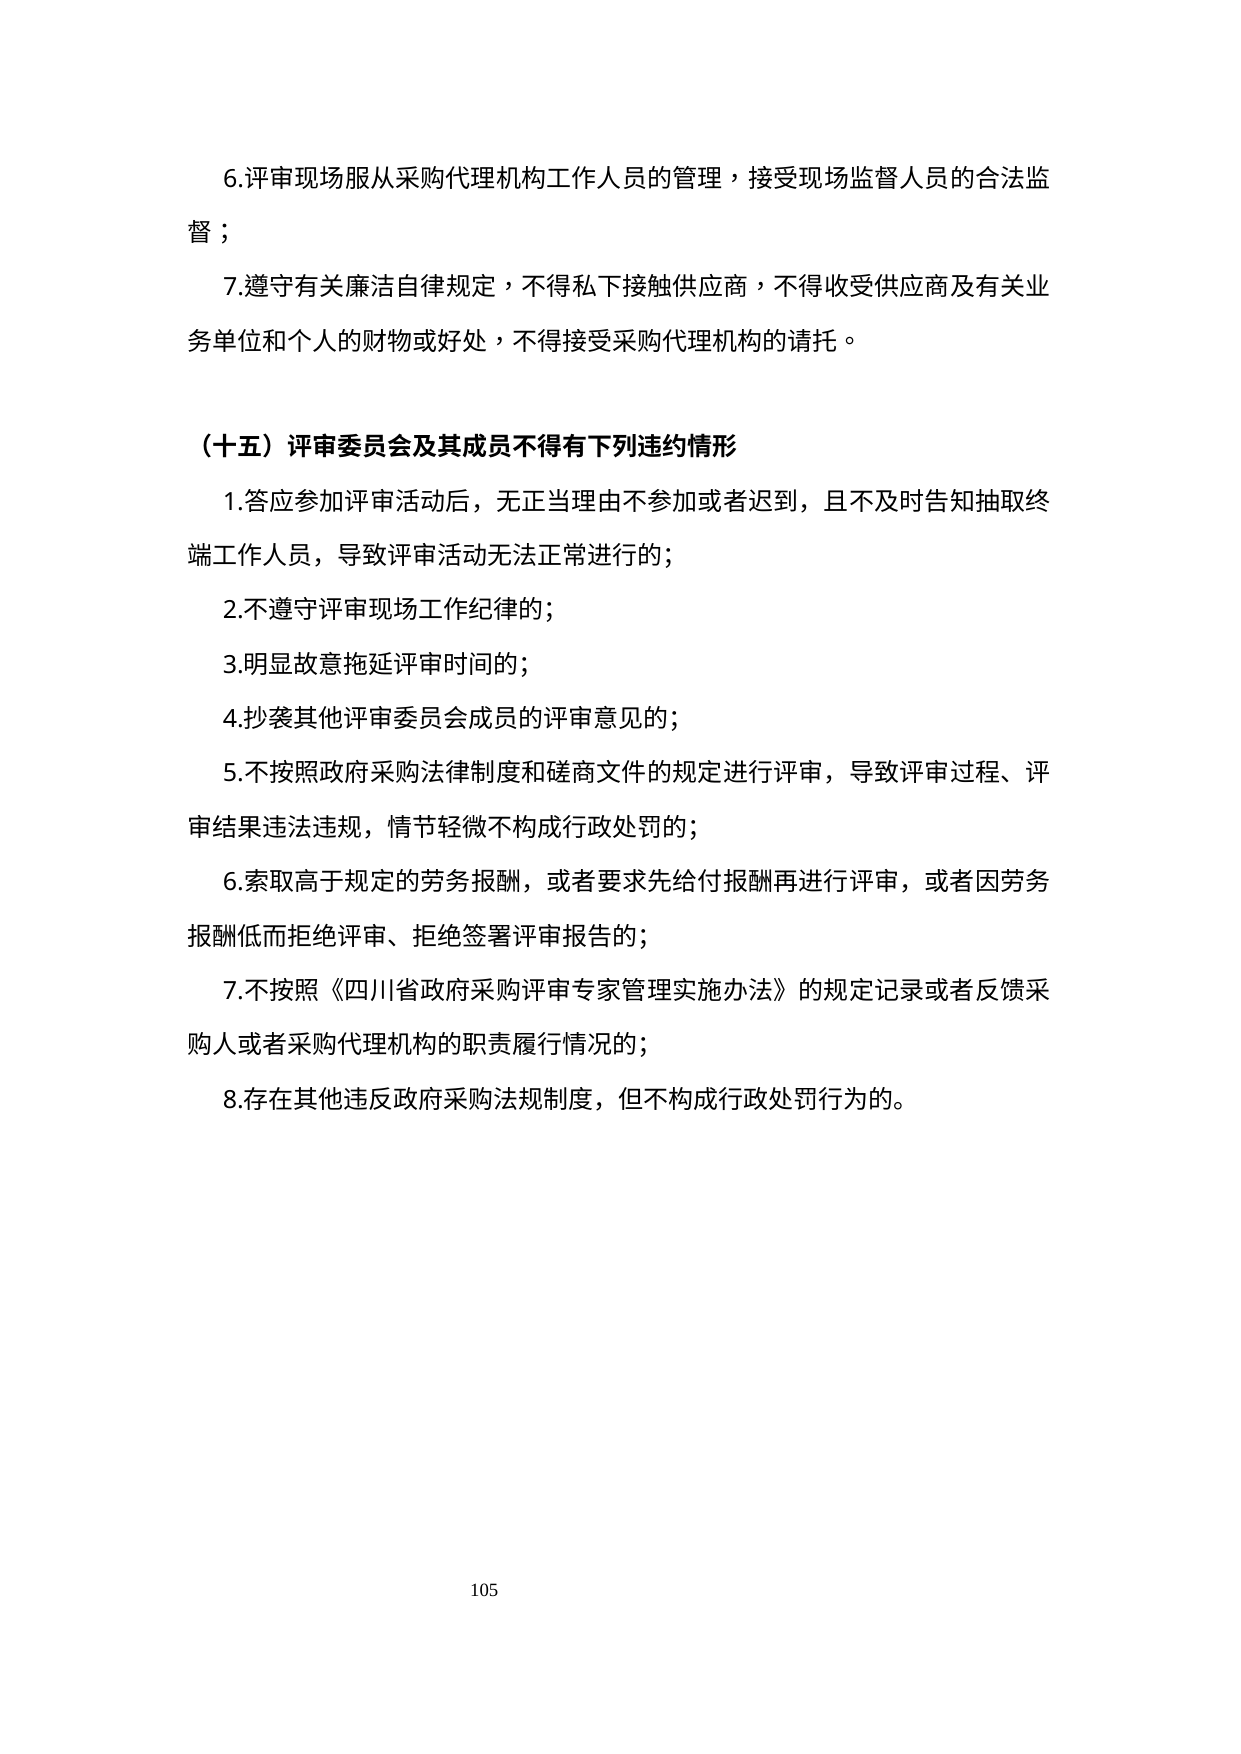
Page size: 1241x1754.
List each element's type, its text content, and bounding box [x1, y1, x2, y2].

text 8.存在其他违反政府采购法规制度，但不构成行政处罚行为的。 [187, 1079, 1053, 1115]
text 7.遵守有关廉洁自律规定，不得私下接触供应商，不得收受供应商及有关业务单位和个人的财物或好处，不得接受采购代理机构的请托。 [187, 267, 1053, 357]
text 6.索取高于规定的劳务报酬，或者要求先给付报酬再进行评审，或者因劳务报酬低而拒绝评审、拒绝签署评审报告的； [187, 862, 1053, 952]
text 7.不按照《四川省政府采购评审专家管理实施办法》的规定记录或者反馈采购人或者采购代理机构的职责履行情况的； [187, 970, 1053, 1061]
text （十五）评审委员会及其成员不得有下列违约情形 [187, 427, 1053, 463]
text 6.评审现场服从采购代理机构工作人员的管理，接受现场监督人员的合法监督； [187, 158, 1053, 249]
text 4.抄袭其他评审委员会成员的评审意见的； [187, 698, 1053, 735]
text 2.不遵守评审现场工作纪律的； [187, 590, 1053, 626]
text 1.答应参加评审活动后，无正当理由不参加或者迟到，且不及时告知抽取终端工作人员，导致评审活动无法正常进行的； [187, 481, 1053, 572]
text 3.明显故意拖延评审时间的； [187, 644, 1053, 680]
text 5.不按照政府采购法律制度和磋商文件的规定进行评审，导致评审过程、评审结果违法违规，情节轻微不构成行政处罚的； [187, 753, 1053, 843]
